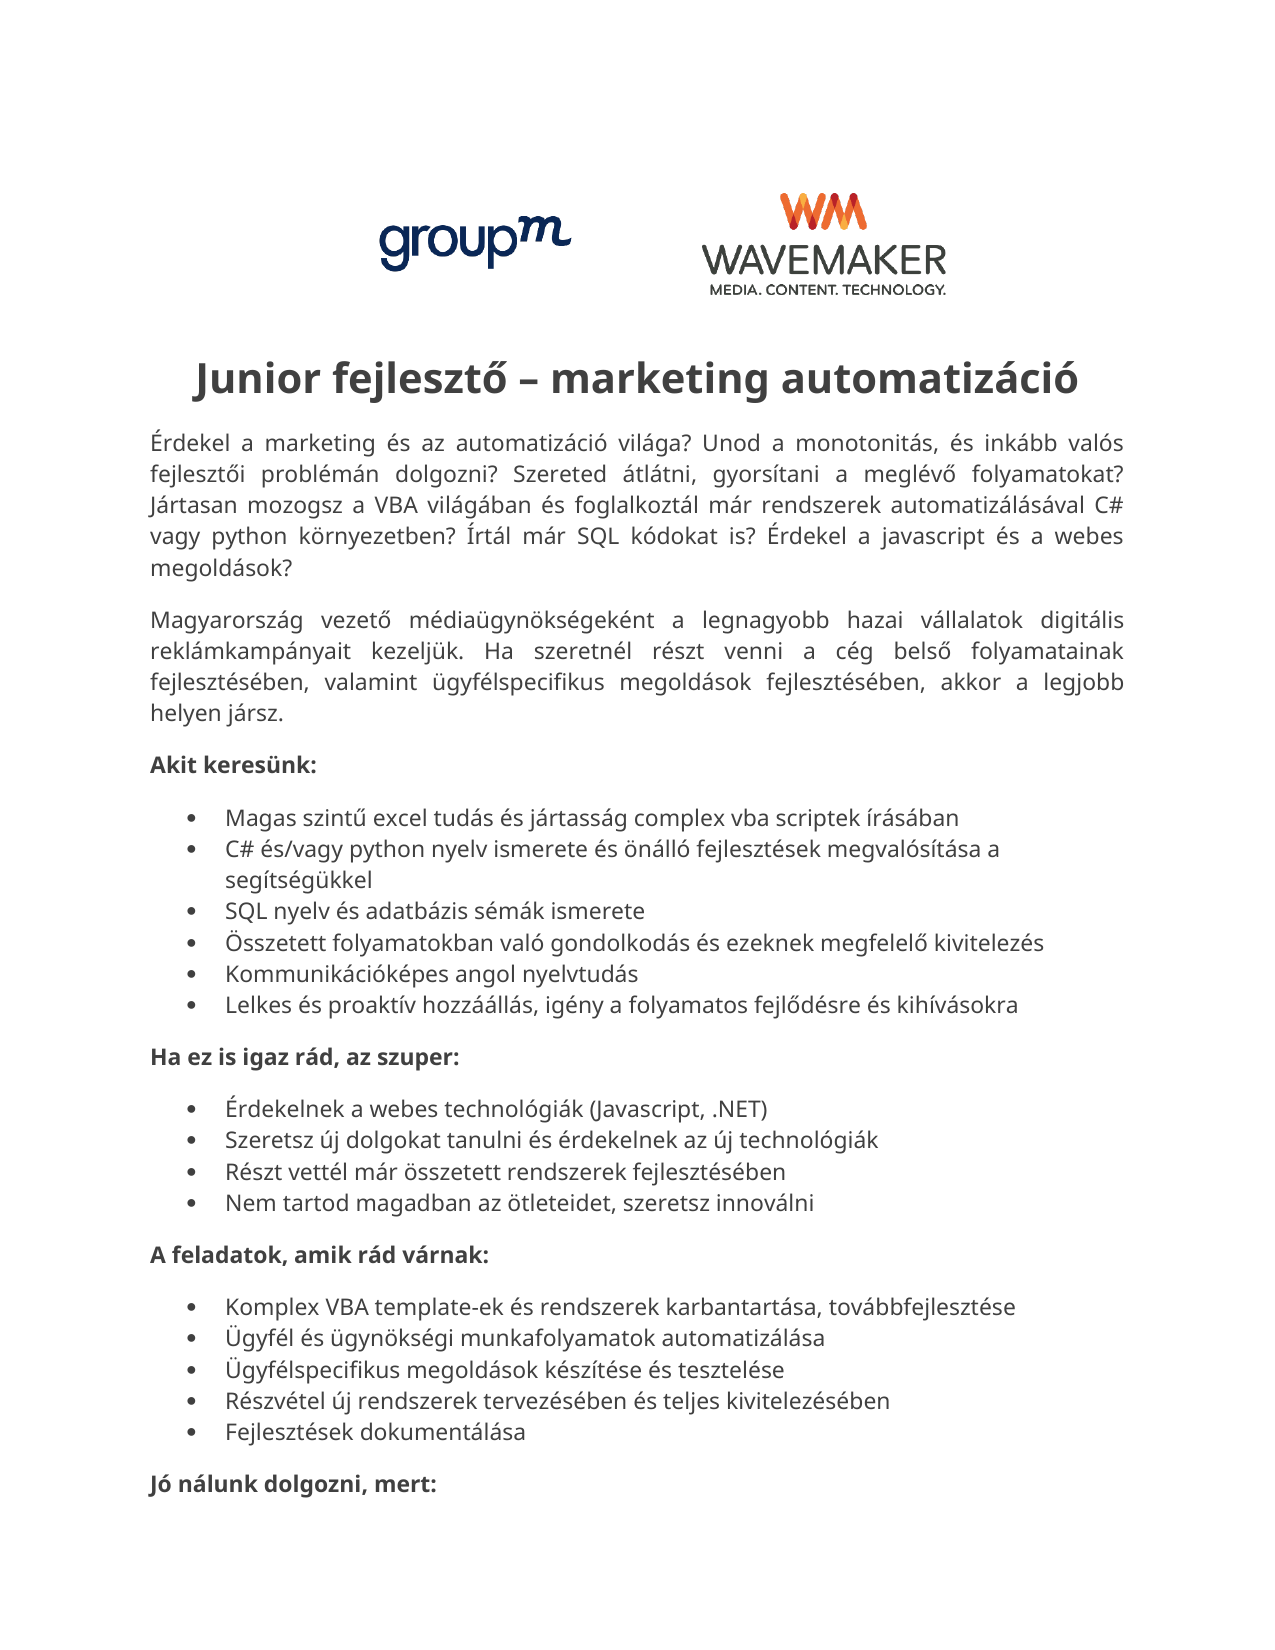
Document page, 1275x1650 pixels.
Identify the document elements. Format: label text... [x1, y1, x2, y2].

text Jó nálunk dolgozni, mert: [150, 1468, 1125, 1499]
list Ügyfél és ügynökségi munkafolyamatok automatizálása [187, 1322, 1125, 1354]
picture [256, 150, 1019, 329]
list Lelkes és proaktív hozzáállás, igény a folyamatos fejlődésre és kihívásokra [187, 989, 1125, 1020]
list Érdekelnek a webes technológiák (Javascript, .NET) [187, 1093, 1125, 1124]
text A feladatok, amik rád várnak: [150, 1239, 1125, 1270]
text Akit keresünk: [150, 749, 1125, 781]
list C# és/vagy python nyelv ismerete és önálló fejlesztések megvalósítása a segítségükkel [187, 833, 1125, 895]
text Junior fejlesztő – marketing automatizáció [150, 349, 1125, 406]
list Kommunikációképes angol nyelvtudás [187, 958, 1125, 989]
list SQL nyelv és adatbázis sémák ismerete [187, 895, 1125, 927]
text Magyarország vezető médiaügynökségeként a legnagyobb hazai vállalatok digitális reklámkampányait kezeljük. Ha szeretnél részt venni a cég belső folyamatainak fejlesztésében, valamint ügyfélspecifikus megoldások fejlesztésében, akkor a legjobb helyen jársz. [150, 604, 1125, 729]
list Részvétel új rendszerek tervezésében és teljes kivitelezésében [187, 1385, 1125, 1416]
text Érdekel a marketing és az automatizáció világa? Unod a monotonitás, és inkább valós fejlesztői problémán dolgozni? Szereted átlátni, gyorsítani a meglévő folyamatokat? Jártasan mozogsz a VBA világában és foglalkoztál már rendszerek automatizálásával C# vagy python környezetben? Írtál már SQL kódokat is? Érdekel a javascript és a webes megoldások? [150, 427, 1125, 583]
text Ha ez is igaz rád, az szuper: [150, 1041, 1125, 1072]
list Magas szintű excel tudás és jártasság complex vba scriptek írásában [187, 802, 1125, 833]
list Komplex VBA template-ek és rendszerek karbantartása, továbbfejlesztése [187, 1291, 1125, 1322]
list Nem tartod magadban az ötleteidet, szeretsz innoválni [187, 1187, 1125, 1218]
list Fejlesztések dokumentálása [187, 1416, 1125, 1447]
list Szeretsz új dolgokat tanulni és érdekelnek az új technológiák [187, 1124, 1125, 1156]
list Ügyfélspecifikus megoldások készítése és tesztelése [187, 1354, 1125, 1385]
list Részt vettél már összetett rendszerek fejlesztésében [187, 1156, 1125, 1187]
list Összetett folyamatokban való gondolkodás és ezeknek megfelelő kivitelezés [187, 927, 1125, 958]
